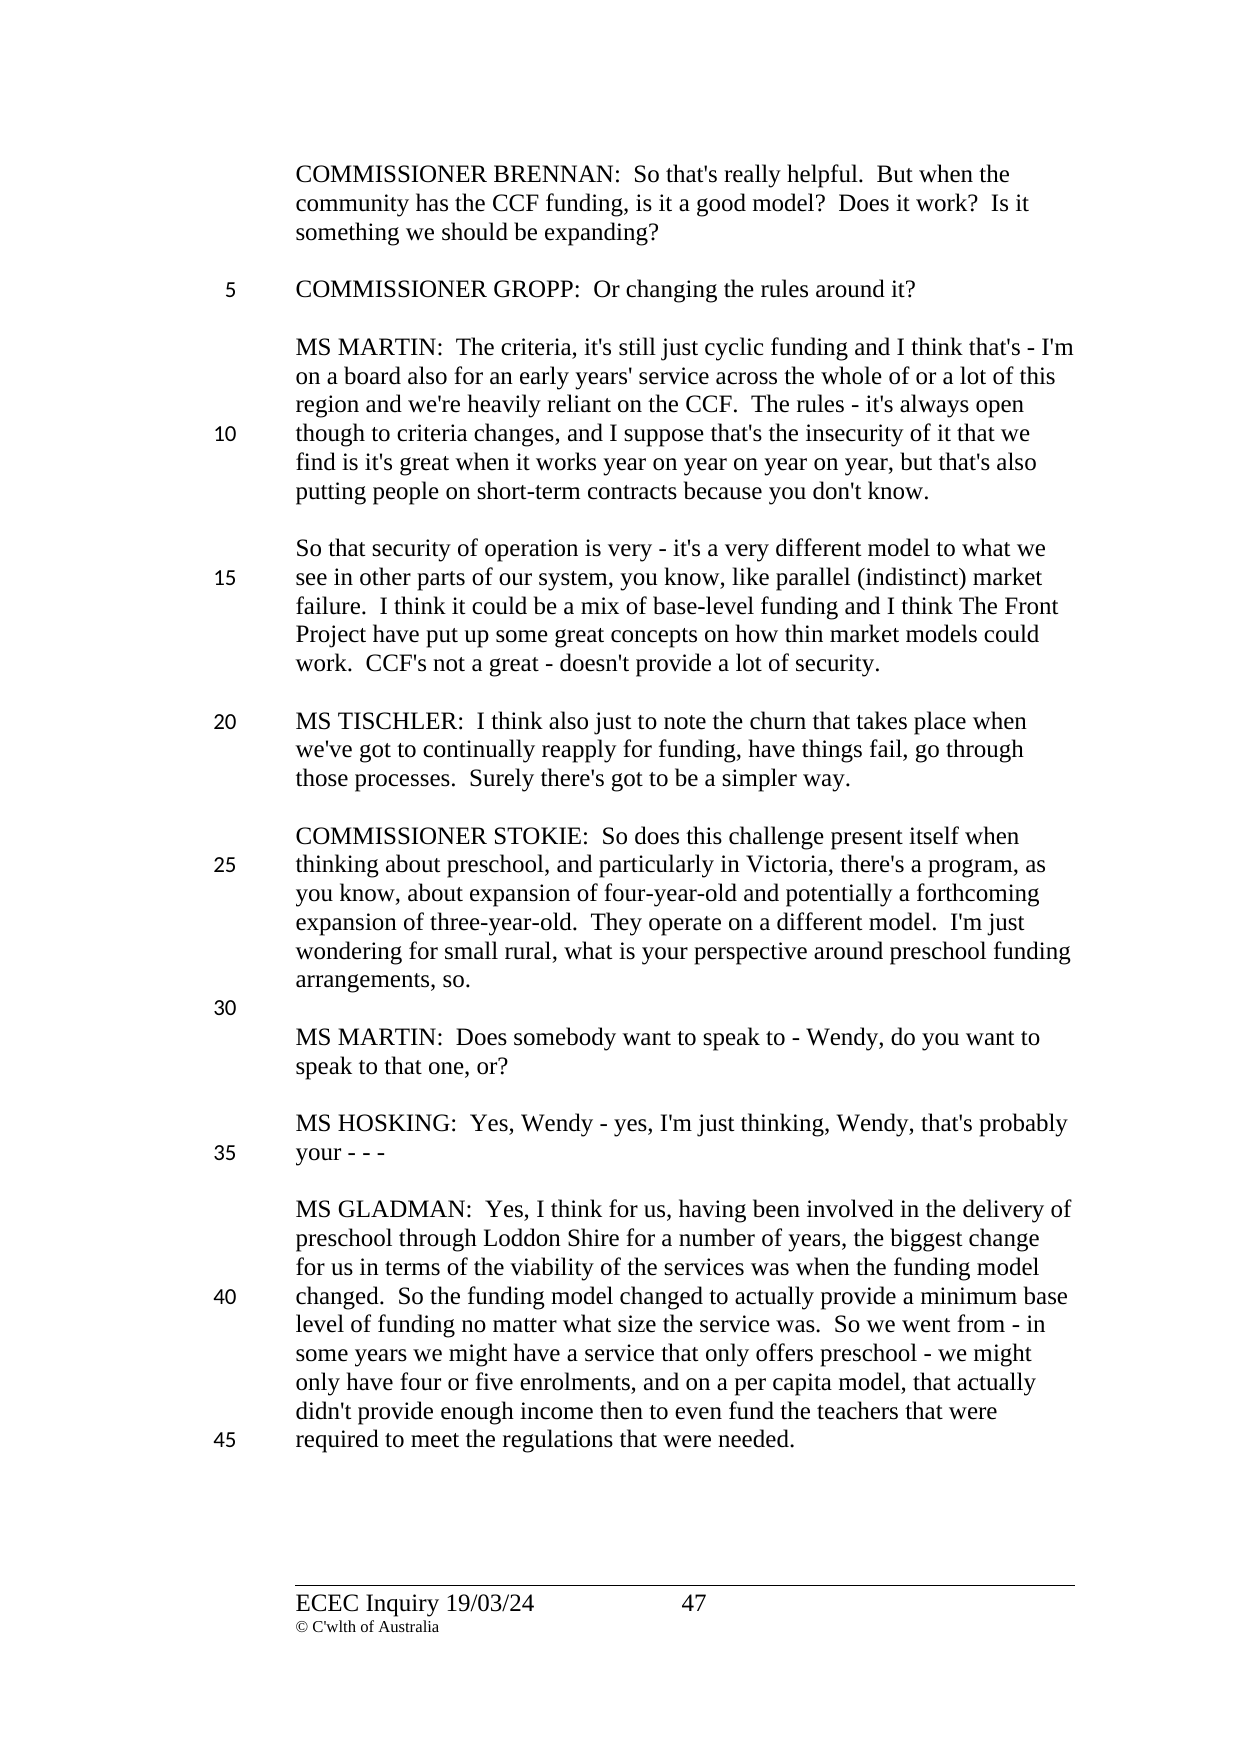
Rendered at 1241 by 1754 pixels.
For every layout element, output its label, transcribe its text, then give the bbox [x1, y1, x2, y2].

text MS MARTIN: Does somebody want to speak to - Wendy, do you want to speak to that one, or? [295, 1022, 1075, 1079]
text MS MARTIN: The criteria, it's still just cyclic funding and I think that's - I'm on a board also for an early years' service across the whole of or a lot of this region and we're heavily reliant on the CCF. The rules - it's always open though to criteria changes, and I suppose that's the insecurity of it that we find is it's great when it works year on year on year on year, but that's also putting people on short-term contracts because you don't know. [295, 332, 1075, 504]
text So that security of operation is very - it's a very different model to what we see in other parts of our system, you know, like parallel (indistinct) market failure. I think it could be a mix of base-level funding and I think The Front Project have put up some great concepts on how thin market models could work. CCF's not a great - doesn't provide a lot of security. [295, 533, 1075, 677]
text MS GLADMAN: Yes, I think for us, having been involved in the delivery of preschool through Loddon Shire for a number of years, the biggest change for us in terms of the viability of the services was when the funding model changed. So the funding model changed to actually provide a minimum base level of funding no matter what size the service was. So we went from - in some years we might have a service that only offers preschool - we might only have four or five enrolments, and on a per capita model, that actually didn't provide enough income then to even fund the teachers that were required to meet the regulations that were needed. [295, 1194, 1075, 1453]
text COMMISSIONER GROPP: Or changing the rules around it? [295, 274, 1075, 303]
text MS HOSKING: Yes, Wendy - yes, I'm just thinking, Wendy, that's probably your - - - [295, 1108, 1075, 1166]
text COMMISSIONER BRENNAN: So that's really helpful. But when the community has the CCF funding, is it a good model? Does it work? Is it something we should be expanding? [295, 159, 1075, 246]
text MS TISCHLER: I think also just to note the churn that takes place when we've got to continually reapply for funding, have things fail, go through those processes. Surely there's got to be a simpler way. [295, 706, 1075, 792]
text COMMISSIONER STOKIE: So does this challenge present itself when thinking about preschool, and particularly in Victoria, there's a program, as you know, about expansion of four-year-old and potentially a forthcoming expansion of three-year-old. They operate on a different model. I'm just wondering for small rural, what is your perspective around preschool funding arrangements, so. [295, 821, 1075, 993]
